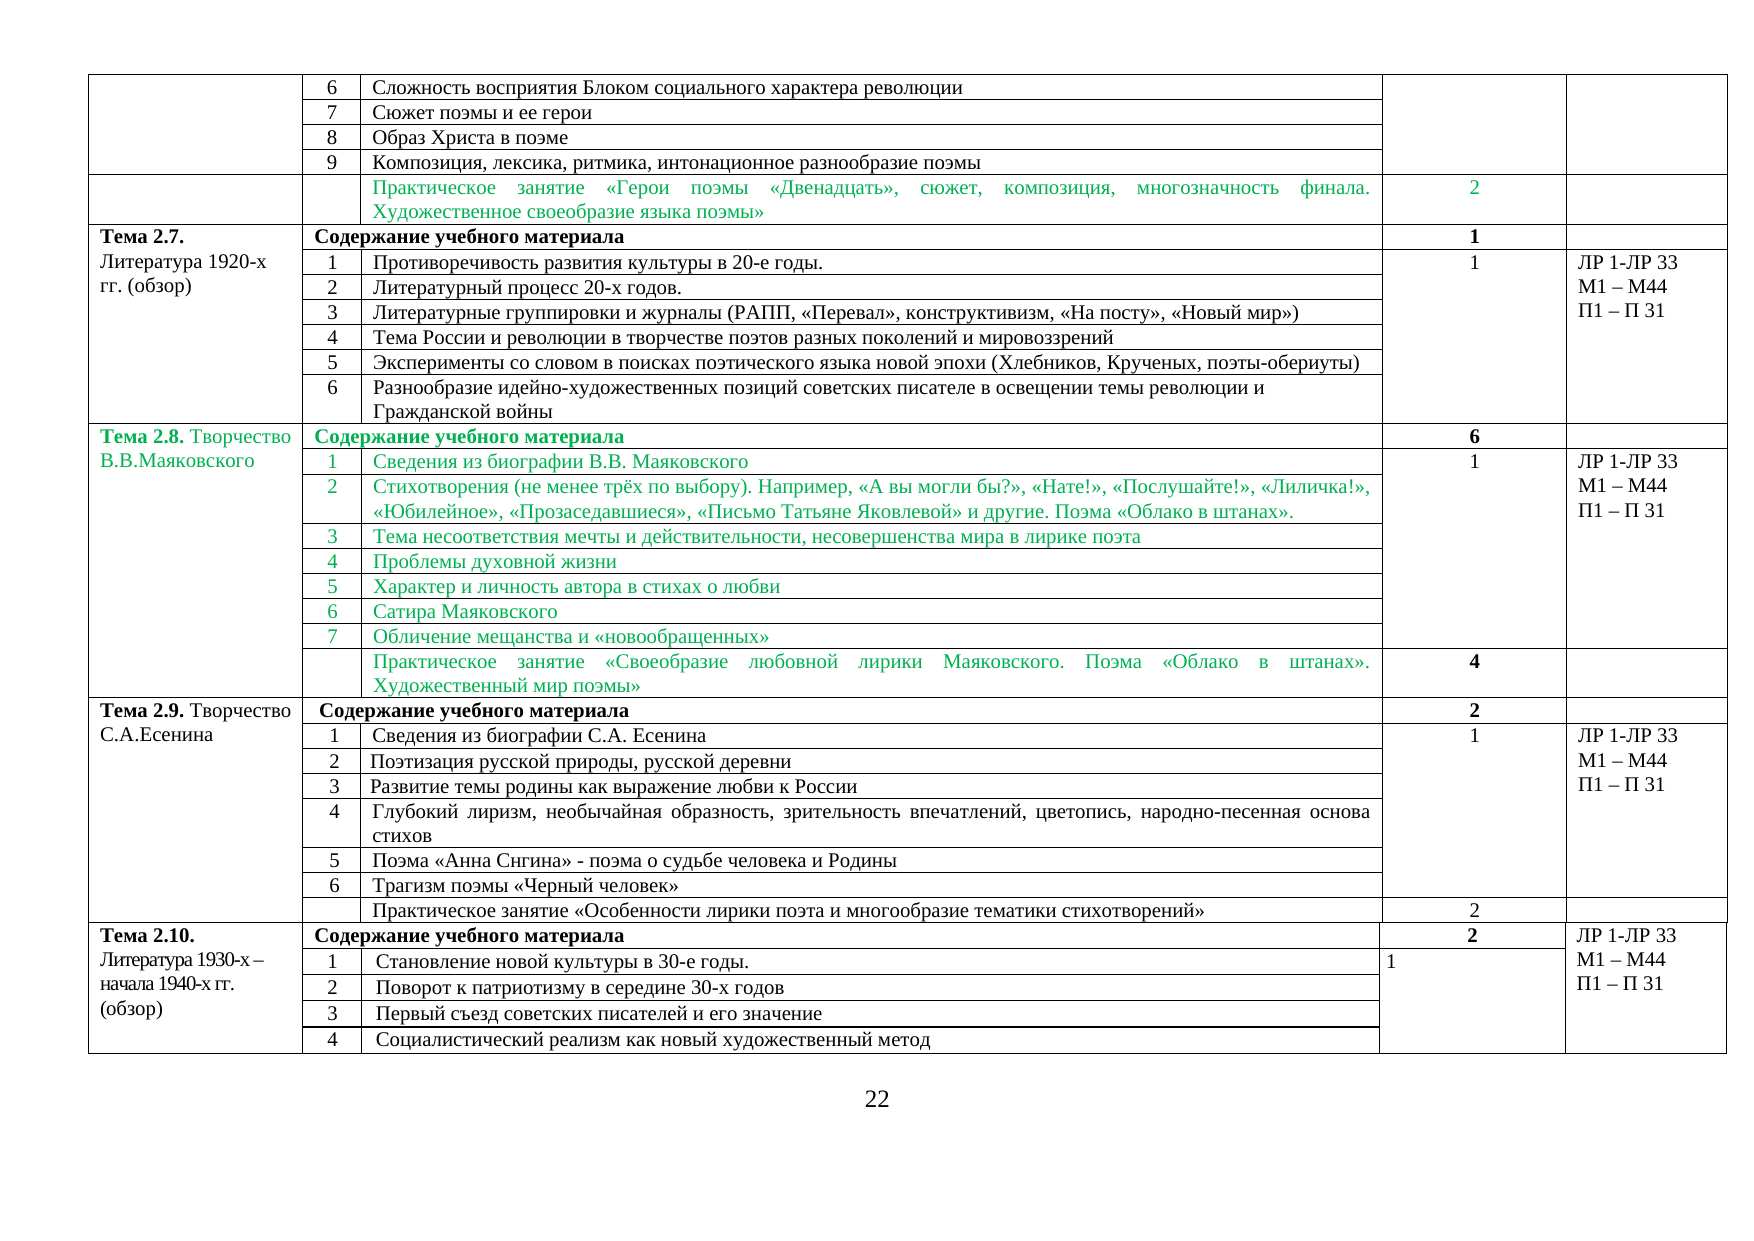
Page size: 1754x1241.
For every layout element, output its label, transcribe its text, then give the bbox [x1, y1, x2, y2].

table_cell 3 [303, 300, 361, 324]
table_cell 6 [303, 599, 361, 623]
table_cell 8 [303, 125, 360, 149]
table_cell 2 [303, 975, 361, 1000]
table_cell Тема 2.9. Творчество С.А.Есенина [89, 698, 302, 922]
table_cell Сюжет поэмы и ее герои [361, 100, 1382, 124]
table_cell 1 [1383, 250, 1566, 423]
table_cell Поворот к патриотизму в середине 30-х годов [362, 975, 1379, 1000]
table_cell Становление новой культуры в 30-е годы. [362, 949, 1379, 974]
table_cell [1567, 898, 1727, 922]
table_cell 1 [1380, 949, 1565, 1052]
table_cell Первый съезд советских писателей и его значение [362, 1001, 1379, 1026]
table_cell 5 [303, 848, 360, 872]
table_cell 2 [1380, 923, 1565, 948]
table_cell 3 [303, 1001, 361, 1026]
table_cell 4 [1383, 649, 1566, 697]
table_cell 2 [1383, 175, 1566, 223]
table_cell 4 [303, 549, 361, 573]
table_cell Сведения из биографии В.В. Маяковского [362, 449, 1382, 473]
table_cell 4 [303, 325, 361, 349]
table_cell [1567, 175, 1727, 223]
table_cell Композиция, лексика, ритмика, интонационное разнообразие поэмы [361, 150, 1382, 174]
table_cell Проблемы духовной жизни [362, 549, 1382, 573]
table_cell [303, 175, 360, 223]
table_cell 3 [303, 774, 360, 798]
table_cell 7 [303, 100, 360, 124]
table_cell [303, 649, 361, 697]
table_cell Эксперименты со словом в поисках поэтического языка новой эпохи (Хлебников, Крученых, поэты-обериуты) [362, 350, 1382, 374]
table_cell Характер и личность автора в стихах о любви [362, 574, 1382, 598]
table_cell Разнообразие идейно-художественных позиций советских писателе в освещении темы революции и Гражданской войны [362, 375, 1382, 423]
table_cell Сведения из биографии С.А. Есенина [361, 724, 1382, 747]
table_cell [1567, 698, 1727, 722]
table_cell Глубокий лиризм, необычайная образность, зрительность впечатлений, цветопись, народно-песенная основа стихов [361, 799, 1382, 847]
table_cell 2 [303, 475, 361, 523]
table_cell Содержание учебного материала [303, 424, 1382, 448]
table_cell 7 [303, 624, 361, 648]
table_cell Содержание учебного материала [303, 923, 1379, 948]
table_cell 9 [303, 150, 360, 174]
table_cell ЛР 1-ЛР 33 М1 – М44 П1 – П 31 [1567, 250, 1727, 423]
table_cell Тема России и революции в творчестве поэтов разных поколений и мировоззрений [362, 325, 1382, 349]
table_cell 1 [303, 449, 361, 473]
table_cell 2 [303, 749, 360, 773]
table_cell Обличение мещанства и «новообращенных» [362, 624, 1382, 648]
table_cell Содержание учебного материала [303, 225, 1382, 248]
table_cell [1567, 225, 1727, 248]
table_cell Сложность восприятия Блоком социального характера революции [361, 75, 1382, 99]
table_cell Сатира Маяковского [362, 599, 1382, 623]
table_cell Поэма «Анна Снгина» - поэма о судьбе человека и Родины [361, 848, 1382, 872]
table_cell 3 [303, 524, 361, 548]
table_cell [303, 898, 360, 922]
table_cell ЛР 1-ЛР 33 М1 – М44 П1 – П 31 [1567, 724, 1727, 897]
table_cell Тема 2.8. Творчество В.В.Маяковского [89, 424, 302, 697]
table_cell 6 [303, 873, 360, 897]
table_cell Практическое занятие «Особенности лирики поэта и многообразие тематики стихотворений» [361, 898, 1382, 922]
table_cell Трагизм поэмы «Черный человек» [361, 873, 1382, 897]
table_cell [1567, 424, 1727, 448]
table_cell 4 [303, 799, 360, 847]
table_cell [89, 175, 302, 223]
table_cell 6 [303, 75, 360, 99]
table_cell Стихотворения (не менее трёх по выбору). Например, «А вы могли бы?», «Нате!», «Послушайте!», «Лиличка!», «Юбилейное», «Прозаседавшиеся», «Письмо Татьяне Яковлевой» и другие. Поэма «Облако в штанах». [362, 475, 1382, 523]
table_cell 2 [1383, 698, 1566, 722]
table_cell 6 [1383, 424, 1566, 448]
table_cell Противоречивость развития культуры в 20-е годы. [362, 250, 1382, 274]
table_cell 4 [303, 1028, 361, 1052]
table_cell Литературный процесс 20-х годов. [362, 275, 1382, 299]
table_cell 5 [303, 350, 361, 374]
table_cell Практическое занятие «Герои поэмы «Двенадцать», сюжет, композиция, многозначность финала. Художественное своеобразие языка поэмы» [361, 175, 1382, 223]
table_cell Практическое занятие «Своеобразие любовной лирики Маяковского. Поэма «Облако в штанах». Художественный мир поэмы» [362, 649, 1382, 697]
table_cell [1567, 649, 1727, 697]
table_cell Тема 2.10. Литература 1930-х – начала 1940-х гг. (обзор) [89, 923, 302, 1052]
table_cell Тема несоответствия мечты и действительности, несовершенства мира в лирике поэта [362, 524, 1382, 548]
table_cell Литературные группировки и журналы (РАПП, «Перевал», конструктивизм, «На посту», «Новый мир») [362, 300, 1382, 324]
table_cell 1 [303, 949, 361, 974]
table_cell Поэтизация русской природы, русской деревни [361, 749, 1382, 773]
table_cell 2 [303, 275, 361, 299]
table_cell 6 [303, 375, 361, 423]
table_cell 1 [1383, 225, 1566, 248]
table_cell Развитие темы родины как выражение любви к России [361, 774, 1382, 798]
table_cell Образ Христа в поэме [361, 125, 1382, 149]
table_cell 1 [303, 250, 361, 274]
table_cell Социалистический реализм как новый художественный метод [362, 1028, 1379, 1052]
table_cell ЛР 1-ЛР 33 М1 – М44 П1 – П 31 [1567, 449, 1727, 648]
table_cell 1 [303, 724, 360, 747]
table_cell 1 [1383, 449, 1566, 648]
table_cell 2 [1383, 898, 1566, 922]
table_cell Тема 2.7. Литература 1920-х гг. (обзор) [89, 225, 302, 423]
table_cell Содержание учебного материала [303, 698, 1382, 722]
table_cell ЛР 1-ЛР 33 М1 – М44 П1 – П 31 [1566, 923, 1726, 1052]
table_cell 1 [1383, 724, 1566, 897]
table_cell 5 [303, 574, 361, 598]
